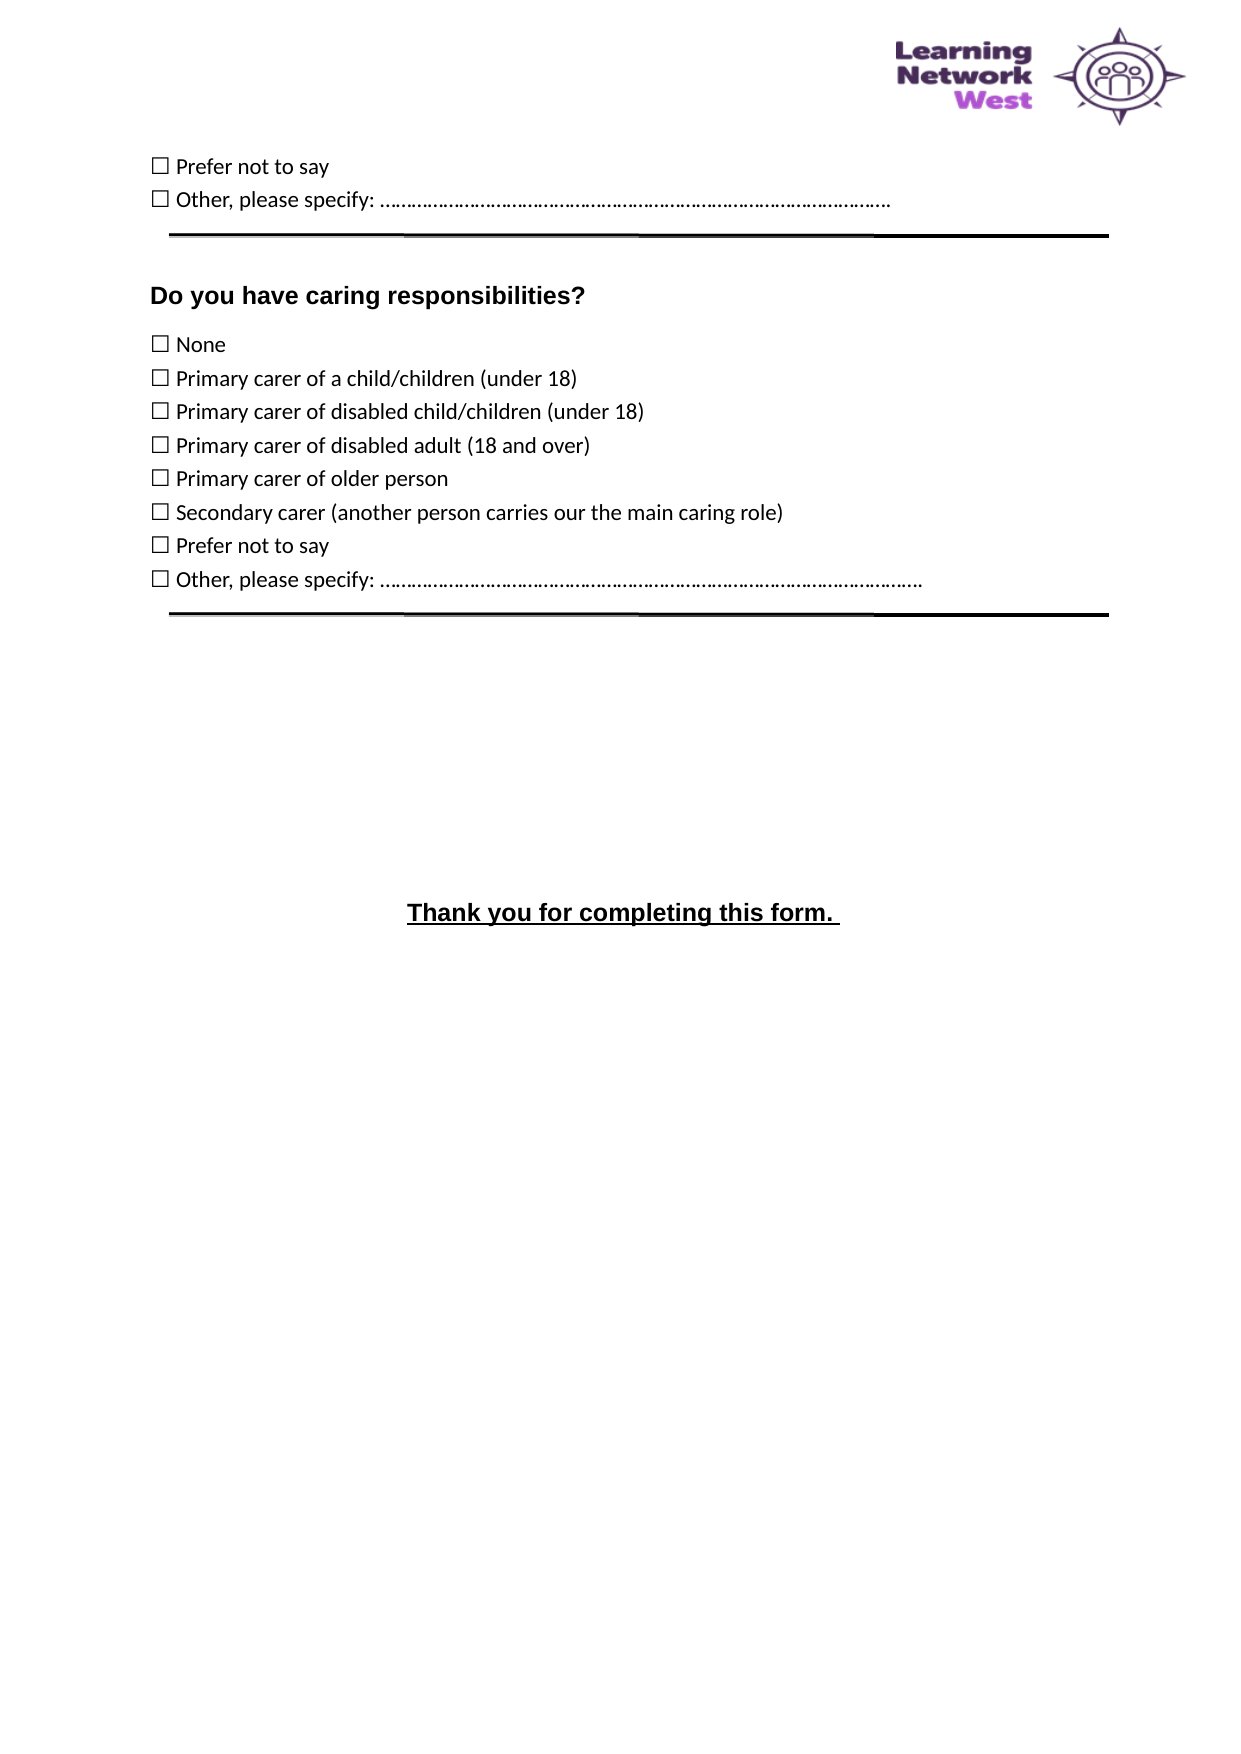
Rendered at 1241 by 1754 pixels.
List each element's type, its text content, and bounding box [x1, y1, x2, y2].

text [150, 150, 1090, 215]
text Do you have caring responsibilities? [150, 281, 1090, 309]
picture [896, 27, 1187, 126]
text Thank you for completing this form. [150, 898, 1090, 927]
text None Primary carer of a child/children (under 18) Primary carer of disabled child/children (under 18) Primary carer of disabled adult (18 and over) Primary carer of older person Secondary carer (another person carries our the main caring role) Prefer not to say Other, please specify: …………………………………………………………………………………………. [150, 328, 1090, 594]
